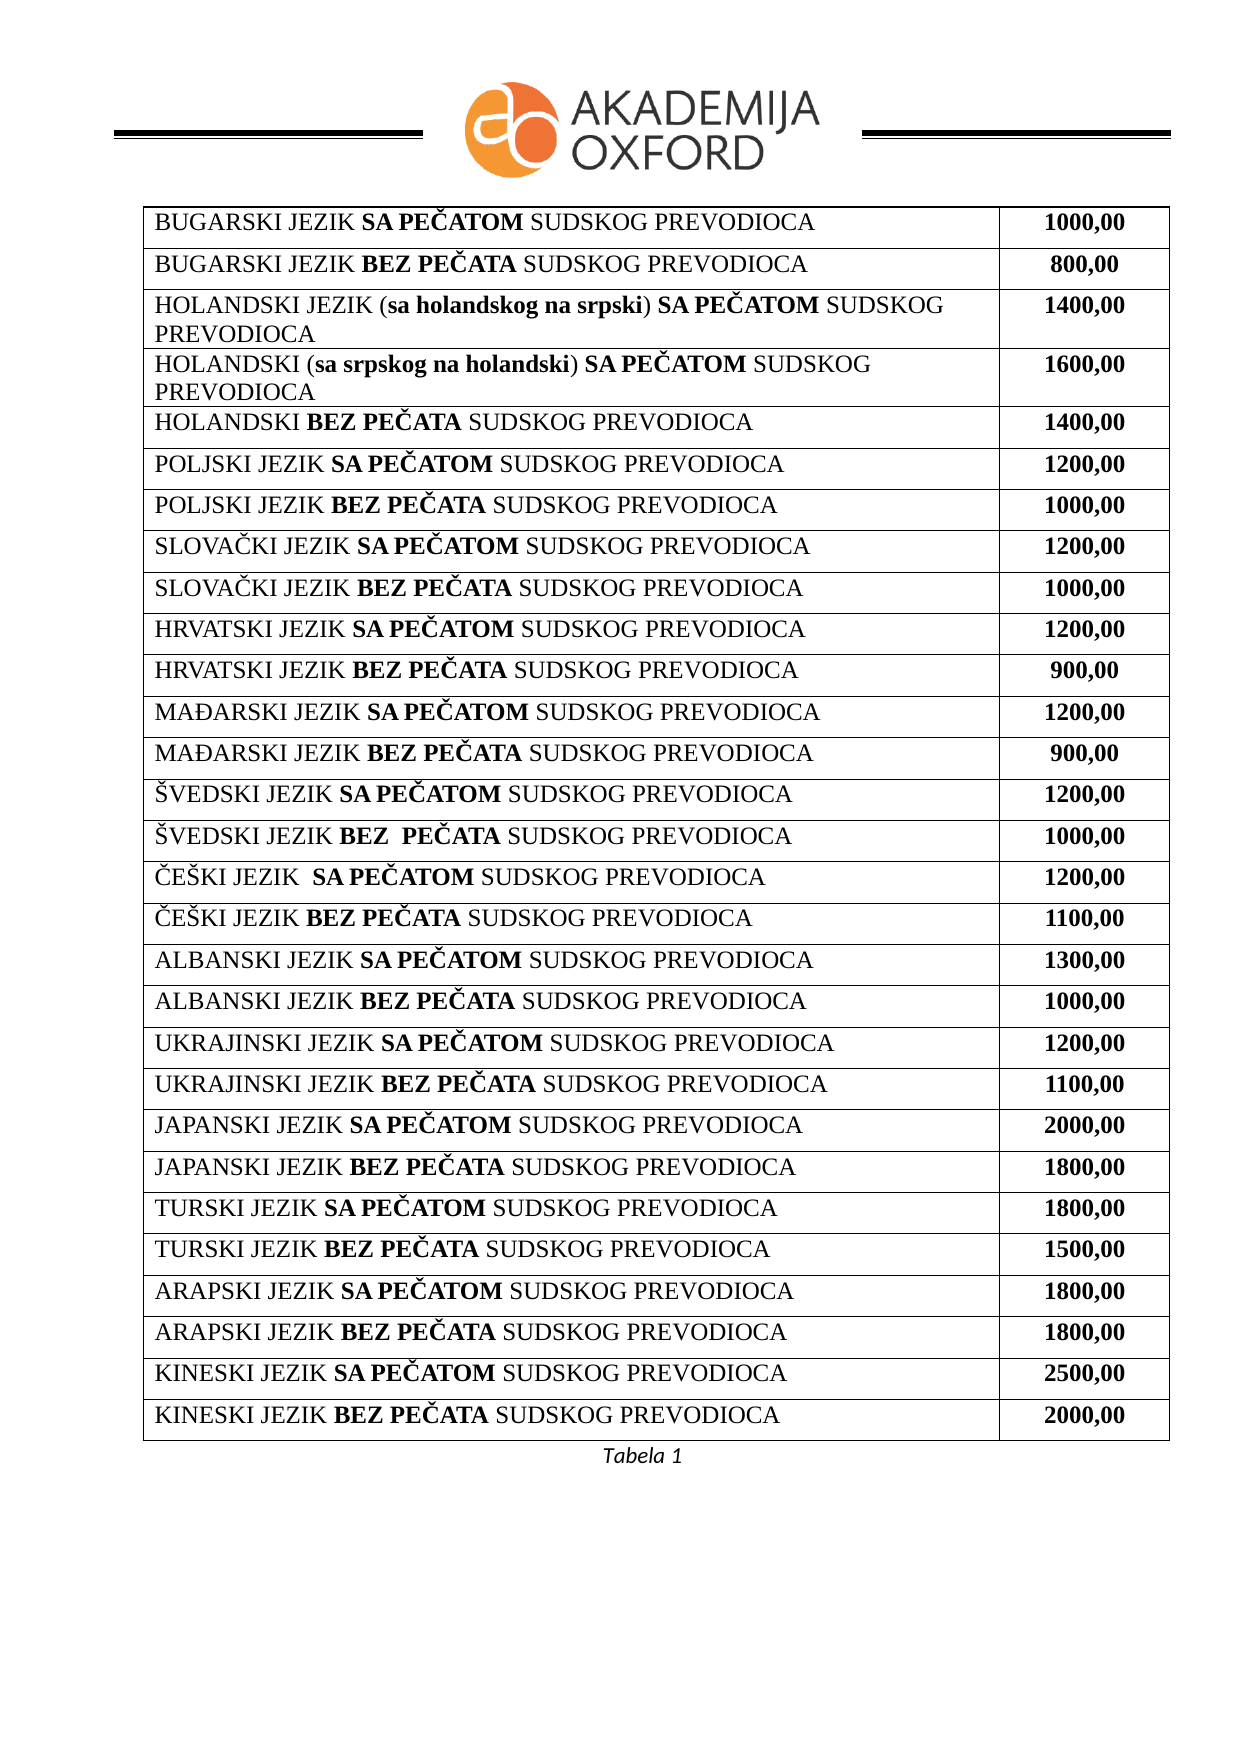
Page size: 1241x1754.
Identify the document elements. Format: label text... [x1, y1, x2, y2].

table_cell HOLANDSKI BEZ PEČATA SUDSKOG PREVODIOCA [144, 407, 999, 448]
table_cell 1200,00 [1000, 1028, 1169, 1068]
table_cell JAPANSKI JEZIK BEZ PEČATA SUDSKOG PREVODIOCA [144, 1152, 999, 1192]
table_cell HRVATSKI JEZIK SA PEČATOM SUDSKOG PREVODIOCA [144, 614, 999, 654]
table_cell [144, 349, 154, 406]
table_cell 1000,00 [1000, 573, 1169, 613]
table_cell UKRAJINSKI JEZIK SA PEČATOM SUDSKOG PREVODIOCA [144, 1028, 999, 1068]
table_cell SLOVAČKI JEZIK BEZ PEČATA SUDSKOG PREVODIOCA [144, 573, 999, 613]
table_cell 2500,00 [1000, 1359, 1169, 1399]
table_cell TURSKI JEZIK SA PEČATOM SUDSKOG PREVODIOCA [144, 1193, 999, 1233]
table_cell ČEŠKI JEZIK SA PEČATOM SUDSKOG PREVODIOCA [144, 862, 999, 902]
table_cell 1000,00 [1000, 821, 1169, 861]
table_cell 1200,00 [1000, 697, 1169, 737]
table_cell 900,00 [1000, 738, 1169, 778]
table_cell POLJSKI JEZIK SA PEČATOM SUDSKOG PREVODIOCA [144, 449, 999, 489]
table_cell ŠVEDSKI JEZIK BEZ PEČATA SUDSKOG PREVODIOCA [144, 821, 999, 861]
table_cell JAPANSKI JEZIK SA PEČATOM SUDSKOG PREVODIOCA [144, 1110, 999, 1151]
text Tabela 1 [133, 1441, 1152, 1469]
table_cell 1200,00 [1000, 531, 1169, 572]
table_cell SLOVAČKI JEZIK SA PEČATOM SUDSKOG PREVODIOCA [144, 531, 999, 572]
table_cell 2000,00 [1000, 1110, 1169, 1151]
table_cell 1600,00 [1000, 349, 1169, 406]
table_cell 800,00 [1000, 249, 1169, 289]
table_cell 1800,00 [1000, 1317, 1169, 1357]
table_cell 1300,00 [1000, 945, 1169, 985]
table_cell 1400,00 [1000, 290, 1169, 348]
table_cell ŠVEDSKI JEZIK SA PEČATOM SUDSKOG PREVODIOCA [144, 780, 999, 820]
table_cell 1100,00 [1000, 1069, 1169, 1109]
table_cell ALBANSKI JEZIK SA PEČATOM SUDSKOG PREVODIOCA [144, 945, 999, 985]
table_cell 1200,00 [1000, 780, 1169, 820]
table_cell ALBANSKI JEZIK BEZ PEČATA SUDSKOG PREVODIOCA [144, 986, 999, 1027]
table_cell BUGARSKI JEZIK BEZ PEČATA SUDSKOG PREVODIOCA [144, 249, 999, 289]
table_cell TURSKI JEZIK BEZ PEČATA SUDSKOG PREVODIOCA [144, 1234, 999, 1275]
table_cell HRVATSKI JEZIK BEZ PEČATA SUDSKOG PREVODIOCA [144, 655, 999, 696]
table_cell MAĐARSKI JEZIK BEZ PEČATA SUDSKOG PREVODIOCA [144, 738, 999, 778]
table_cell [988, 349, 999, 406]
table_cell ČEŠKI JEZIK BEZ PEČATA SUDSKOG PREVODIOCA [144, 904, 999, 944]
table_cell MAĐARSKI JEZIK SA PEČATOM SUDSKOG PREVODIOCA [144, 697, 999, 737]
table_cell KINESKI JEZIK SA PEČATOM SUDSKOG PREVODIOCA [144, 1359, 999, 1399]
table_cell 1800,00 [1000, 1193, 1169, 1233]
table_cell 1200,00 [1000, 862, 1169, 902]
table_cell 1200,00 [1000, 449, 1169, 489]
table_cell ARAPSKI JEZIK SA PEČATOM SUDSKOG PREVODIOCA [144, 1276, 999, 1316]
table_cell 1500,00 [1000, 1234, 1169, 1275]
table_cell KINESKI JEZIK BEZ PEČATA SUDSKOG PREVODIOCA [144, 1400, 999, 1440]
table_cell 1800,00 [1000, 1276, 1169, 1316]
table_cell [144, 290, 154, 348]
table_cell POLJSKI JEZIK BEZ PEČATA SUDSKOG PREVODIOCA [144, 490, 999, 530]
table_cell 1000,00 [1000, 208, 1169, 248]
table_cell 1100,00 [1000, 904, 1169, 944]
table_cell 1200,00 [1000, 614, 1169, 654]
table_cell 1400,00 [1000, 407, 1169, 448]
table_cell 1000,00 [1000, 490, 1169, 530]
table_cell 1800,00 [1000, 1152, 1169, 1192]
table_cell BUGARSKI JEZIK SA PEČATOM SUDSKOG PREVODIOCA [144, 208, 999, 248]
table_cell ARAPSKI JEZIK BEZ PEČATA SUDSKOG PREVODIOCA [144, 1317, 999, 1357]
picture [464, 82, 820, 178]
table_cell 900,00 [1000, 655, 1169, 696]
table_cell 1000,00 [1000, 986, 1169, 1027]
table_cell 2000,00 [1000, 1400, 1169, 1440]
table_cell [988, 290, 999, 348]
table_cell UKRAJINSKI JEZIK BEZ PEČATA SUDSKOG PREVODIOCA [144, 1069, 999, 1109]
